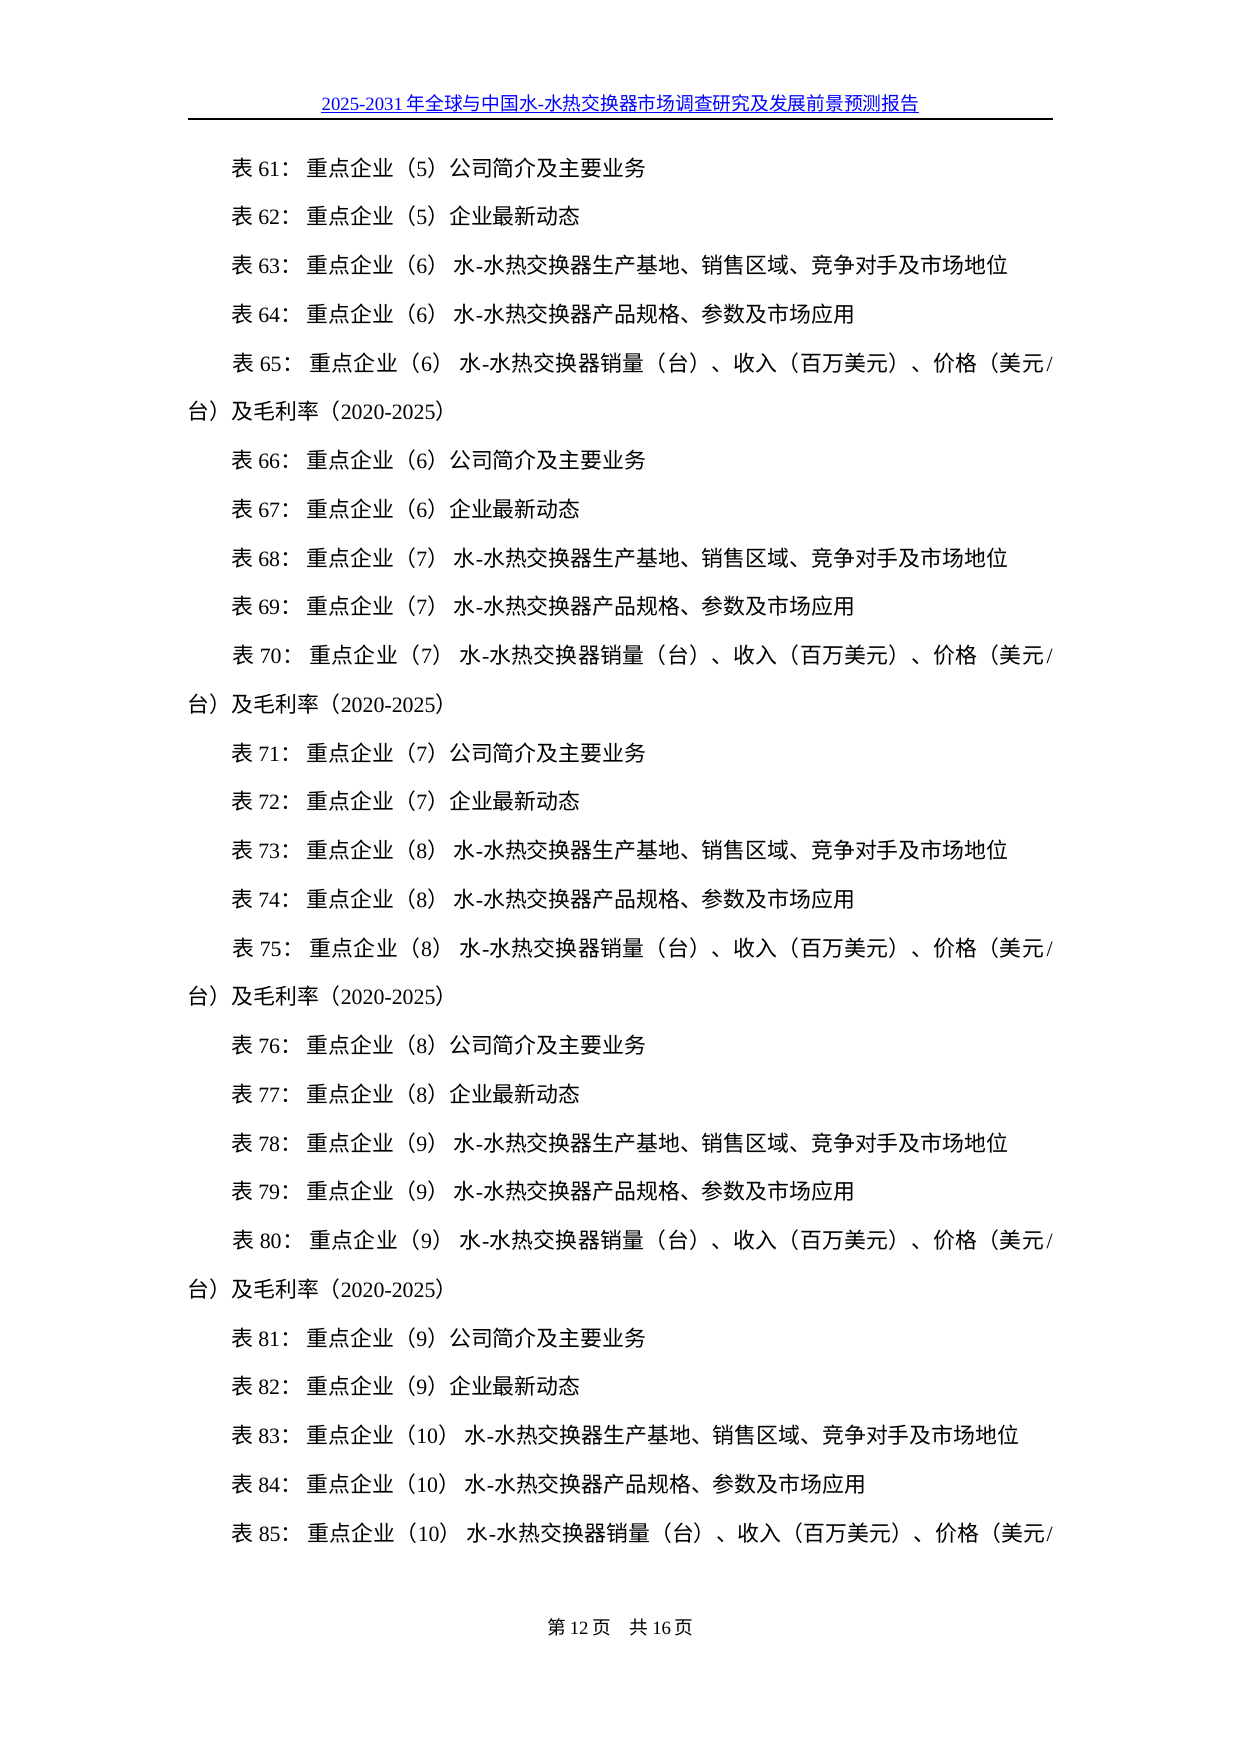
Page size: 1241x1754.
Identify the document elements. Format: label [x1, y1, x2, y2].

text [187, 150, 1053, 1548]
